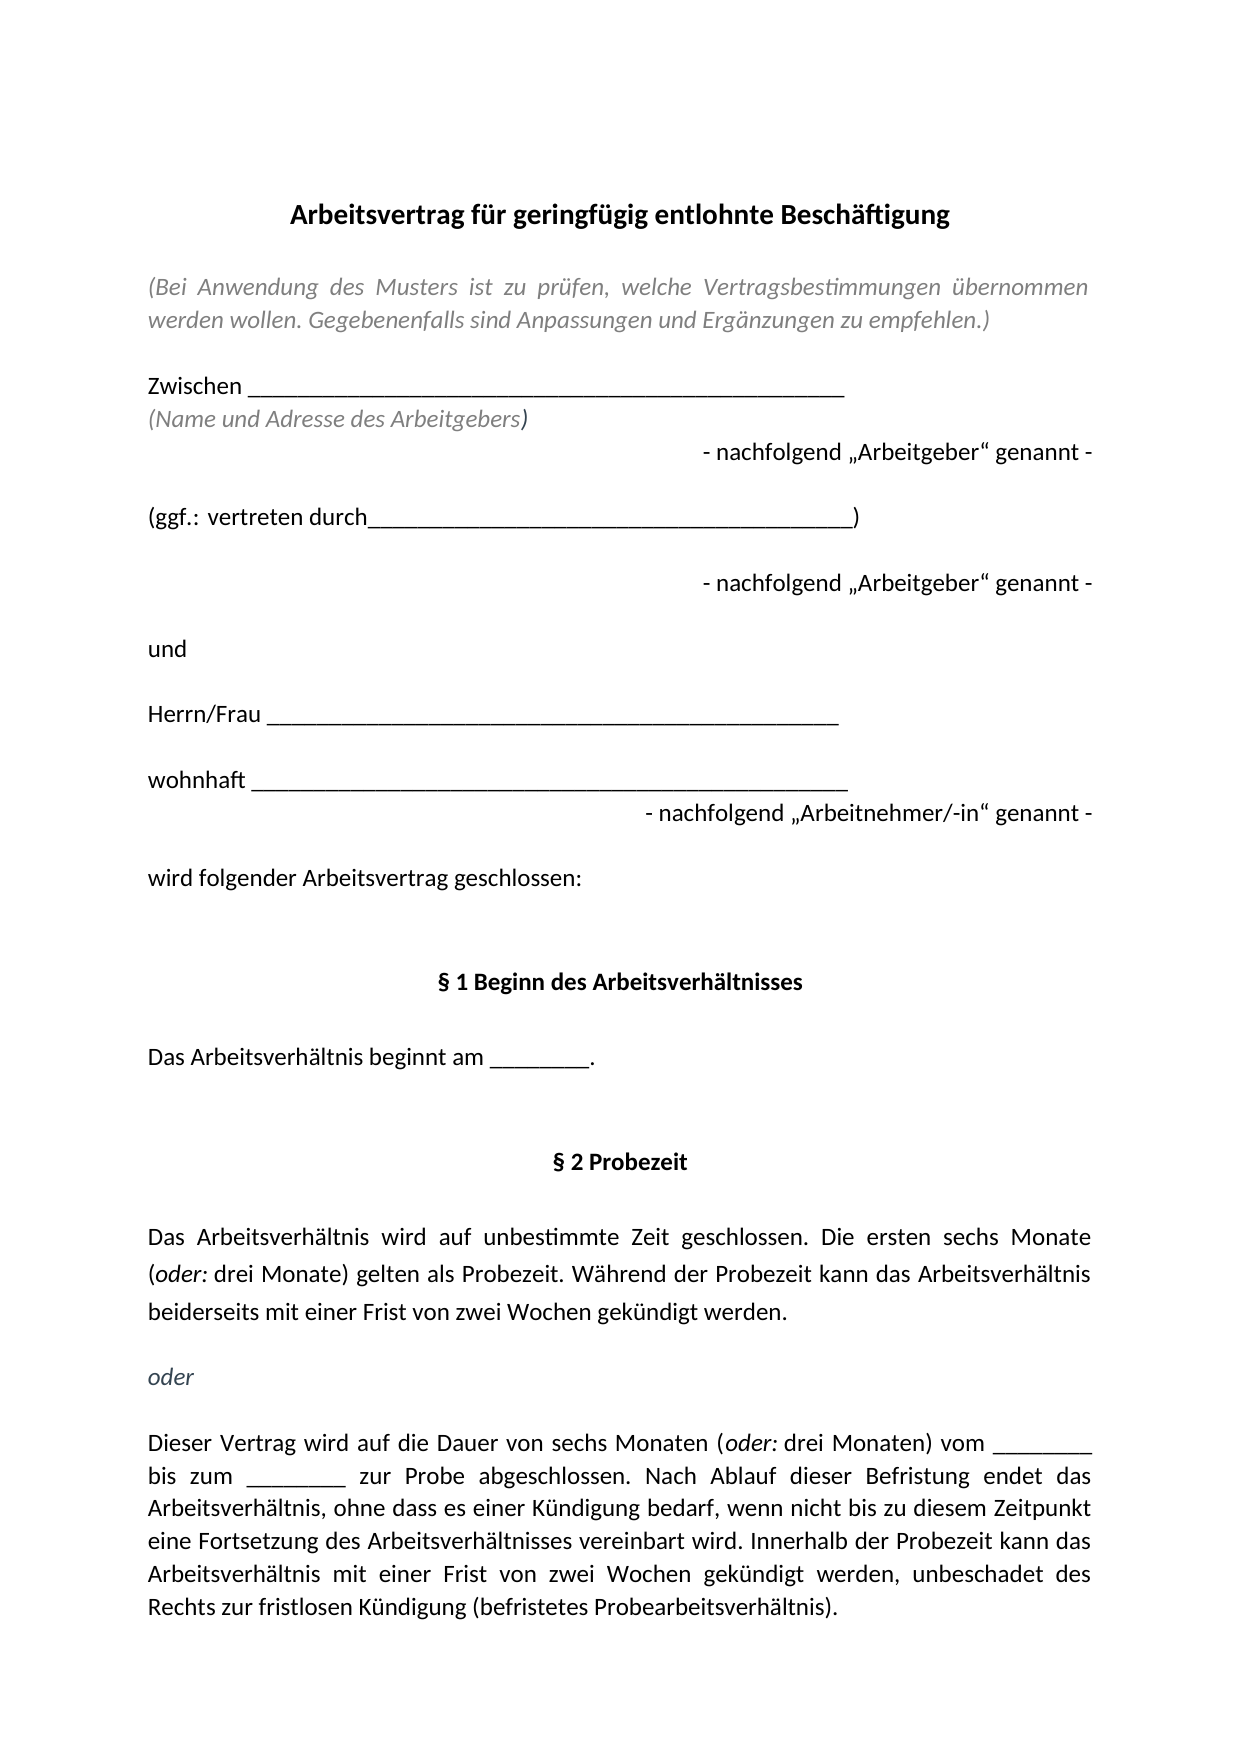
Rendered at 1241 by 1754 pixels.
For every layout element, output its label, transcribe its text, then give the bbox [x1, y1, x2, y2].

text - nachfolgend „Arbeitnehmer/-in“ genannt - [148, 794, 1093, 827]
text und [148, 630, 1093, 663]
text Zwischen ________________________________________________ (Name und Adresse des Arbeitgebers) [148, 368, 1093, 433]
text Das Arbeitsverhältnis wird auf unbestimmte Zeit geschlossen. Die ersten sechs Monate (oder: drei Monate) gelten als Probezeit. Während der Probezeit kann das Arbeitsverhältnis beiderseits mit einer Frist von zwei Wochen gekündigt werden. [148, 1176, 1093, 1326]
text wird folgender Arbeitsvertrag geschlossen: [148, 827, 1093, 893]
text - nachfolgend „Arbeitgeber“ genannt - [148, 565, 1093, 598]
text Das Arbeitsverhältnis beginnt am ________. [148, 997, 1093, 1072]
text oder Dieser Vertrag wird auf die Dauer von sechs Monaten (oder: drei Monaten) vom ________ bis zum ________ zur Probe abgeschlossen. Nach Ablauf dieser Befristung endet das Arbeitsverhältnis, ohne dass es einer Kündigung bedarf, wenn nicht bis zu diesem Zeitpunkt eine Fortsetzung des Arbeitsverhältnisses vereinbart wird. Innerhalb der Probezeit kann das Arbeitsverhältnis mit einer Frist von zwei Wochen gekündigt werden, unbeschadet des Rechts zur fristlosen Kündigung (befristetes Probearbeitsverhältnis). [148, 1326, 1093, 1622]
text (ggf.: vertreten durch_______________________________________) [148, 499, 1093, 565]
text § 2 Probezeit [148, 1139, 1093, 1176]
text Herrn/Frau ______________________________________________ wohnhaft ________________________________________________ [148, 696, 1093, 794]
text (Bei Anwendung des Musters ist zu prüfen, welche Vertragsbestimmungen übernommen werden wollen. Gegebenenfalls sind Anpassungen und Ergänzungen zu empfehlen.) [148, 269, 1093, 334]
text - nachfolgend „Arbeitgeber“ genannt - [148, 433, 1093, 499]
text § 1 Beginn des Arbeitsverhältnisses [148, 959, 1093, 997]
text Arbeitsvertrag für geringfügig entlohnte Beschäftigung [148, 194, 1093, 231]
